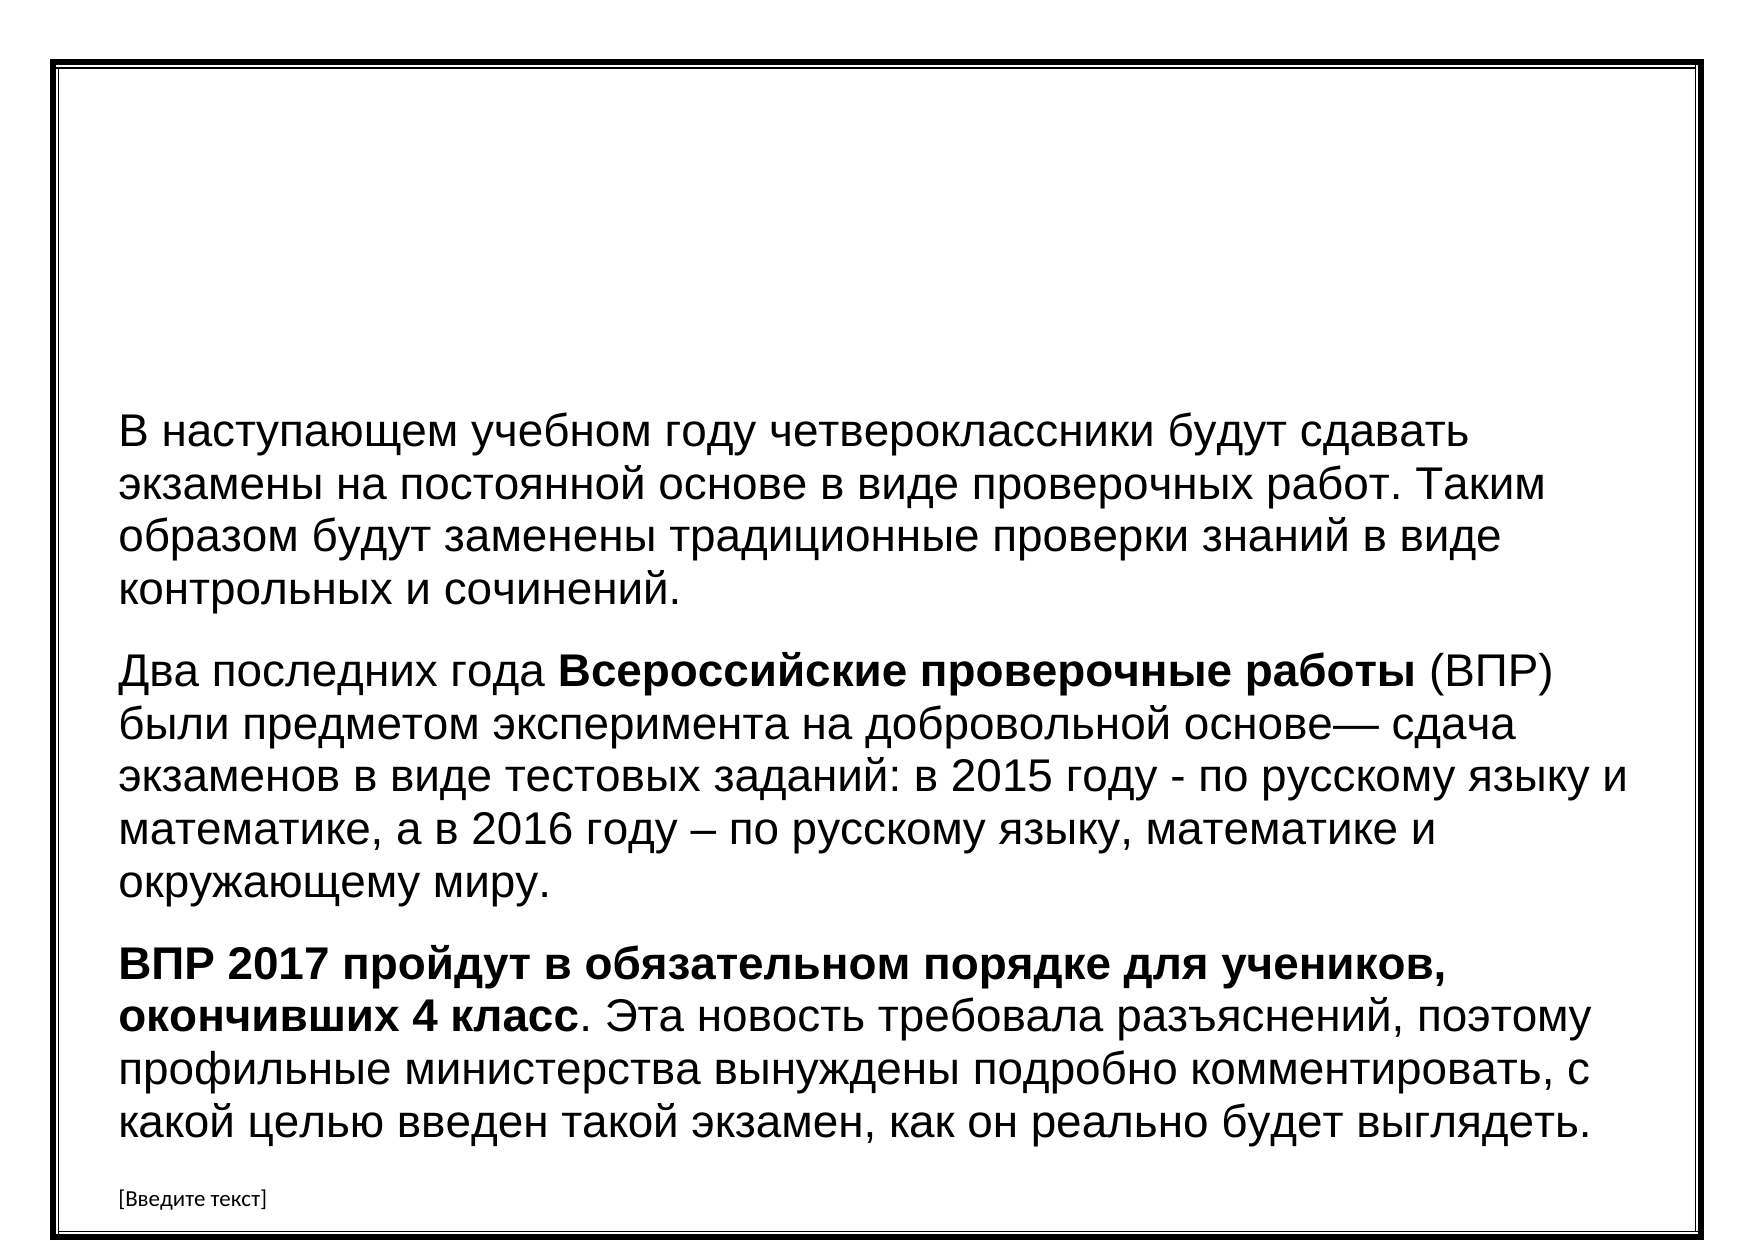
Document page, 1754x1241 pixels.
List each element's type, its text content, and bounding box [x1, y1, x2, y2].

text В наступающем учебном году четвероклассники будут сдавать экзамены на постоянной основе в виде проверочных работ. Таким образом будут заменены традиционные проверки знаний в виде контрольных и сочинений. [118, 403, 1654, 614]
text Два последних года Всероссийские проверочные работы (ВПР) были предметом эксперимента на добровольной основе— сдача экзаменов в виде тестовых заданий: в 2015 году - по русскому языку и математике, а в 2016 году – по русскому языку, математике и окружающему миру. [118, 643, 1654, 907]
text ВПР 2017 пройдут в обязательном порядке для учеников, окончивших 4 класс. Эта новость требовала разъяснений, поэтому профильные министерства вынуждены подробно комментировать, с какой целью введен такой экзамен, как он реально будет выглядеть. [118, 936, 1654, 1147]
